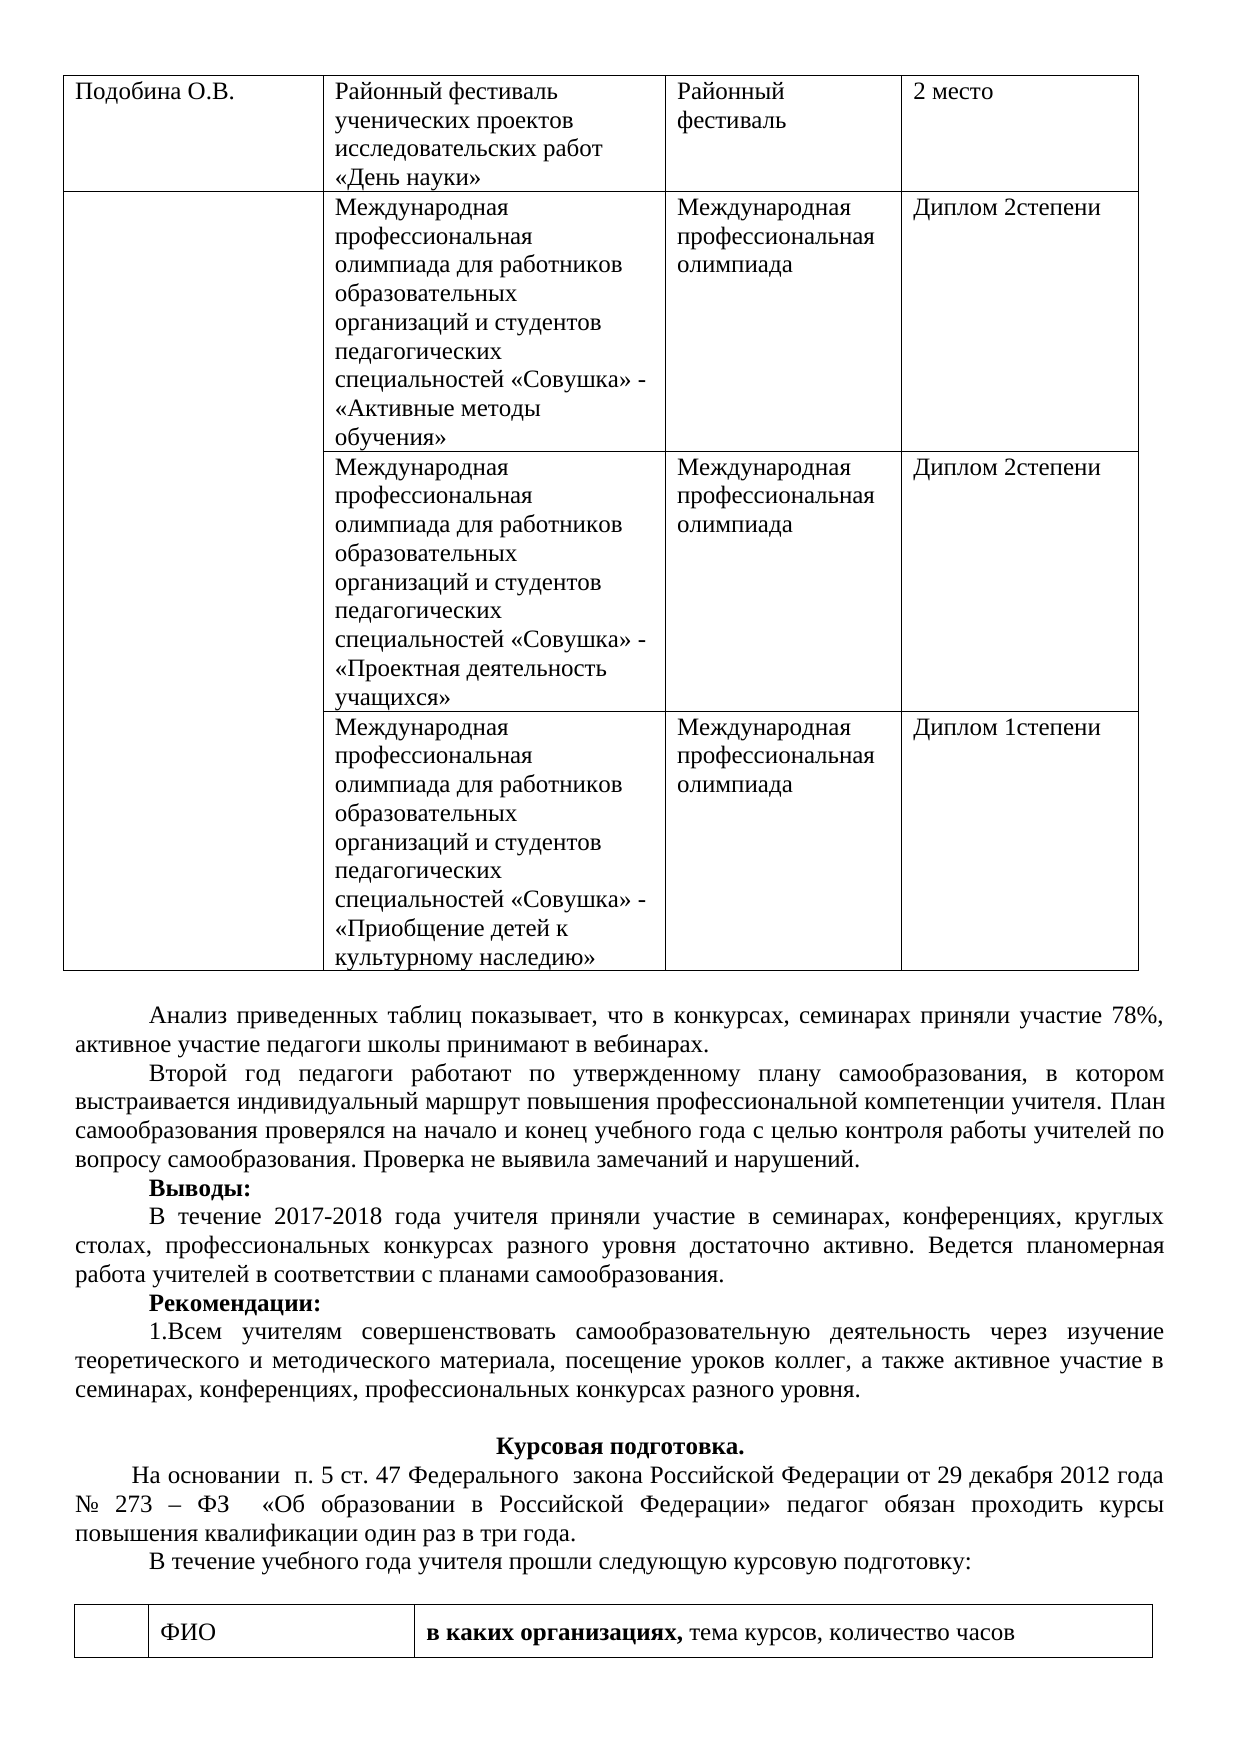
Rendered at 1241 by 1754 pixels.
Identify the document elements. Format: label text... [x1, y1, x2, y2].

table_cell Диплом 2степени [902, 452, 1138, 711]
text Анализ приведенных таблиц показывает, что в конкурсах, семинарах приняли участие 78%, активное участие педагоги школы принимают в вебинарах. [75, 1000, 1165, 1058]
table_cell Международная профессиональная олимпиада для работников образовательных организаций и студентов педагогических специальностей «Совушка» - «Проектная деятельность учащихся» [324, 452, 665, 711]
table_cell Районный фестиваль ученических проектов исследовательских работ «День науки» [324, 76, 665, 191]
table_header ФИО [149, 1605, 414, 1657]
text Выводы: [75, 1173, 1165, 1201]
table_cell Международная профессиональная олимпиада для работников образовательных организаций и студентов педагогических специальностей «Совушка» - «Приобщение детей к культурному наследию» [324, 712, 665, 970]
table_cell Международная профессиональная олимпиада [666, 452, 901, 711]
table_cell Международная профессиональная олимпиада для работников образовательных организаций и студентов педагогических специальностей «Совушка» - «Активные методы обучения» [324, 192, 665, 451]
table_header [75, 1605, 148, 1657]
table_cell Международная профессиональная олимпиада [666, 192, 901, 451]
table_cell Подобина О.В. [64, 76, 323, 191]
table_cell Диплом 2степени [902, 192, 1138, 451]
table_cell [64, 192, 323, 970]
text Второй год педагоги работают по утвержденному плану самообразования, в котором выстраивается индивидуальный маршрут повышения профессиональной компетенции учителя. План самообразования проверялся на начало и конец учебного года с целью контроля работы учителей по вопросу самообразования. Проверка не выявила замечаний и нарушений. [75, 1058, 1165, 1173]
text На основании п. 5 ст. 47 Федерального закона Российской Федерации от 29 декабря 2012 года № 273 – ФЗ «Об образовании в Российской Федерации» педагог обязан проходить курсы повышения квалификации один раз в три года. [75, 1460, 1165, 1546]
text В течение учебного года учителя прошли следующую курсовую подготовку: [75, 1546, 1165, 1575]
text В течение 2017-2018 года учителя приняли участие в семинарах, конференциях, круглых столах, профессиональных конкурсах разного уровня достаточно активно. Ведется планомерная работа учителей в соответствии с планами самообразования. [75, 1201, 1165, 1288]
text Курсовая подготовка. [75, 1431, 1165, 1460]
text Рекомендации: [75, 1288, 1165, 1316]
table_cell Диплом 1степени [902, 712, 1138, 970]
table_header в каких организациях, тема курсов, количество часов [415, 1605, 1152, 1657]
table_cell Районный фестиваль [666, 76, 901, 191]
table_cell 2 место [902, 76, 1138, 191]
text 1.Всем учителям совершенствовать самообразовательную деятельность через изучение теоретического и методического материала, посещение уроков коллег, а также активное участие в семинарах, конференциях, профессиональных конкурсах разного уровня. [75, 1316, 1165, 1403]
table_cell Международная профессиональная олимпиада [666, 712, 901, 970]
